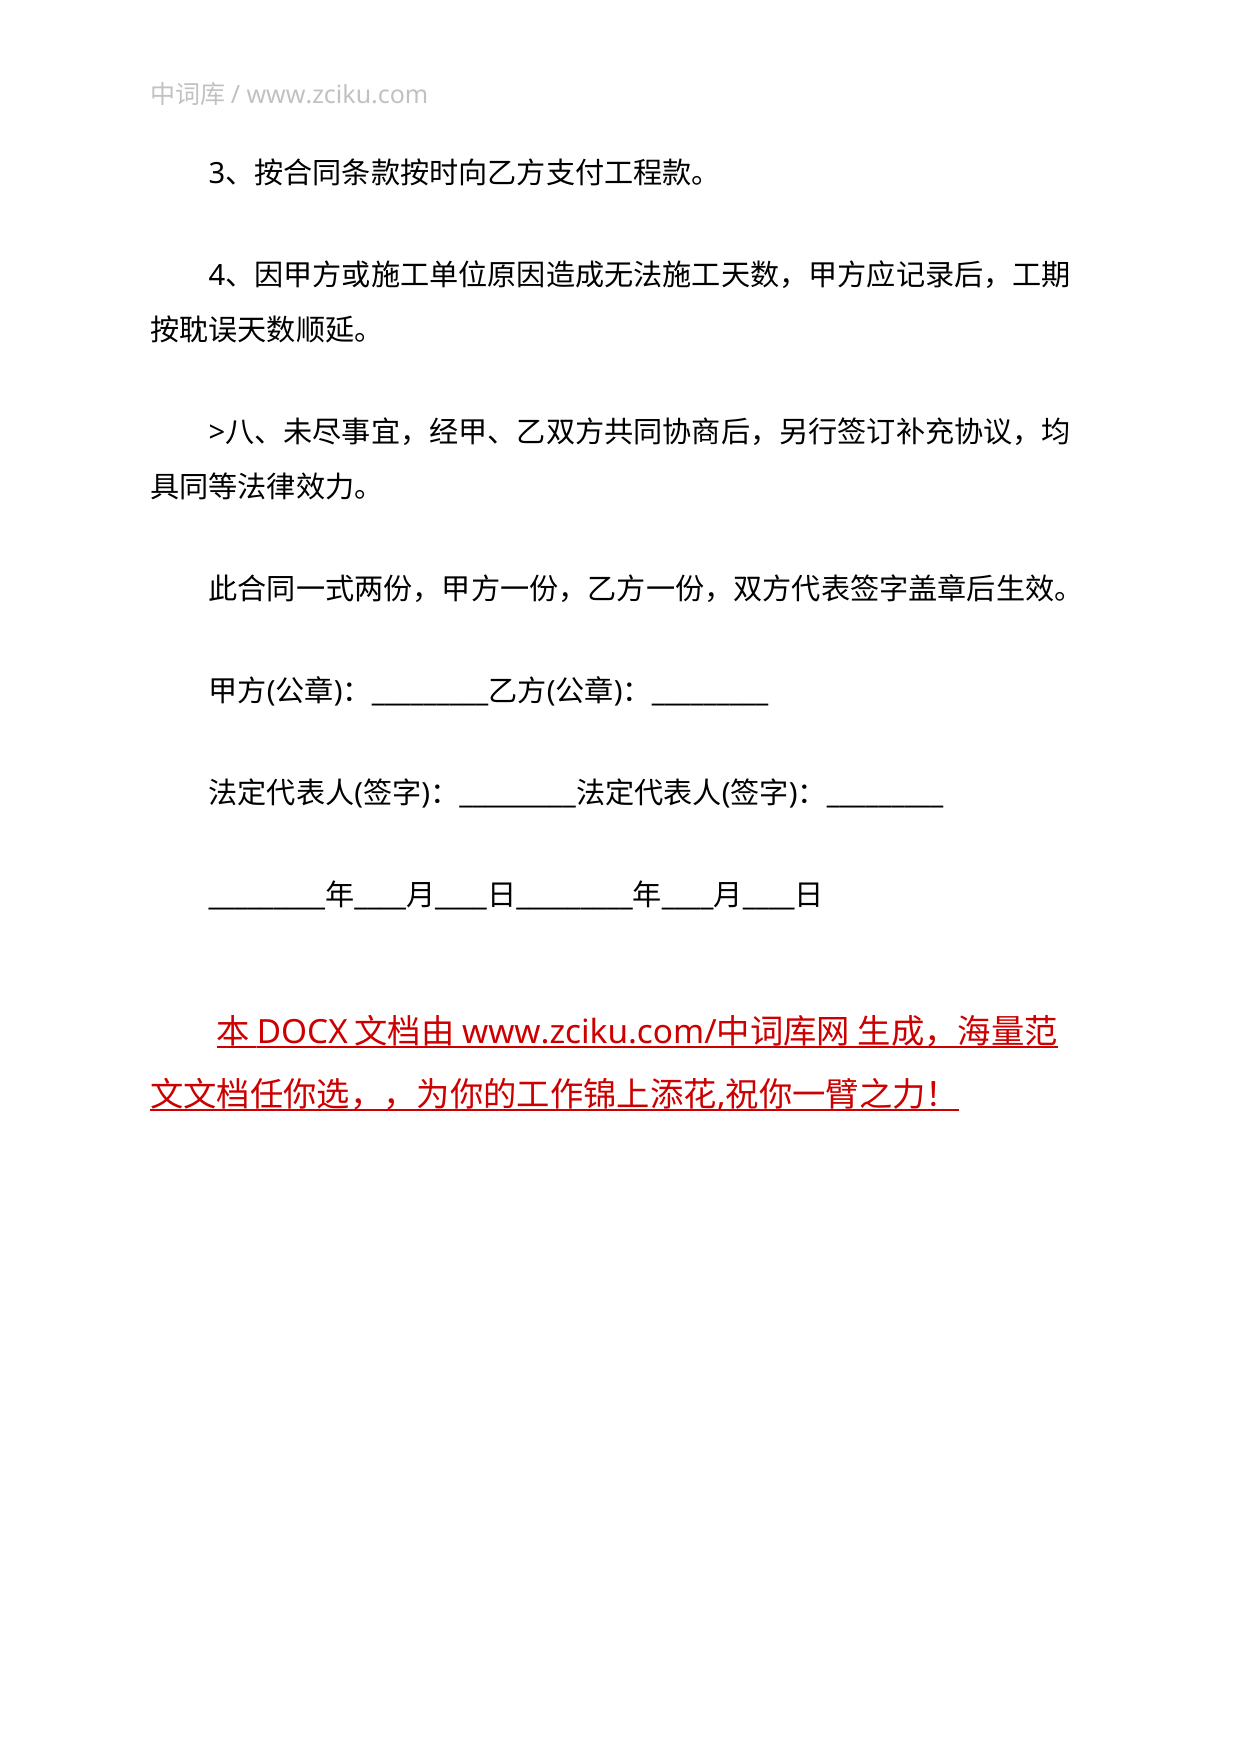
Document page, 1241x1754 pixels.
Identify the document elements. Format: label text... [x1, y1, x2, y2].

text 此合同一式两份，甲方一份，乙方一份，双方代表签字盖章后生效。 [150, 566, 1090, 608]
text 4、因甲方或施工单位原因造成无法施工天数，甲方应记录后，工期按耽误天数顺延。 [150, 252, 1090, 349]
text 3、按合同条款按时向乙方支付工程款。 [150, 150, 1090, 192]
text 法定代表人(签字)：_________法定代表人(签字)：_________ [150, 769, 1090, 812]
text 甲方(公章)：_________乙方(公章)：_________ [150, 667, 1090, 710]
text >八、未尽事宜，经甲、乙双方共同协商后，另行签订补充协议，均具同等法律效力。 [150, 409, 1090, 506]
text 本DOCX文档由 www.zciku.com/中词库网 生成，海量范文文档任你选，，为你的工作锦上添花,祝你一臂之力！ [150, 1004, 1090, 1116]
text _________年____月____日_________年____月____日 [150, 871, 1090, 914]
